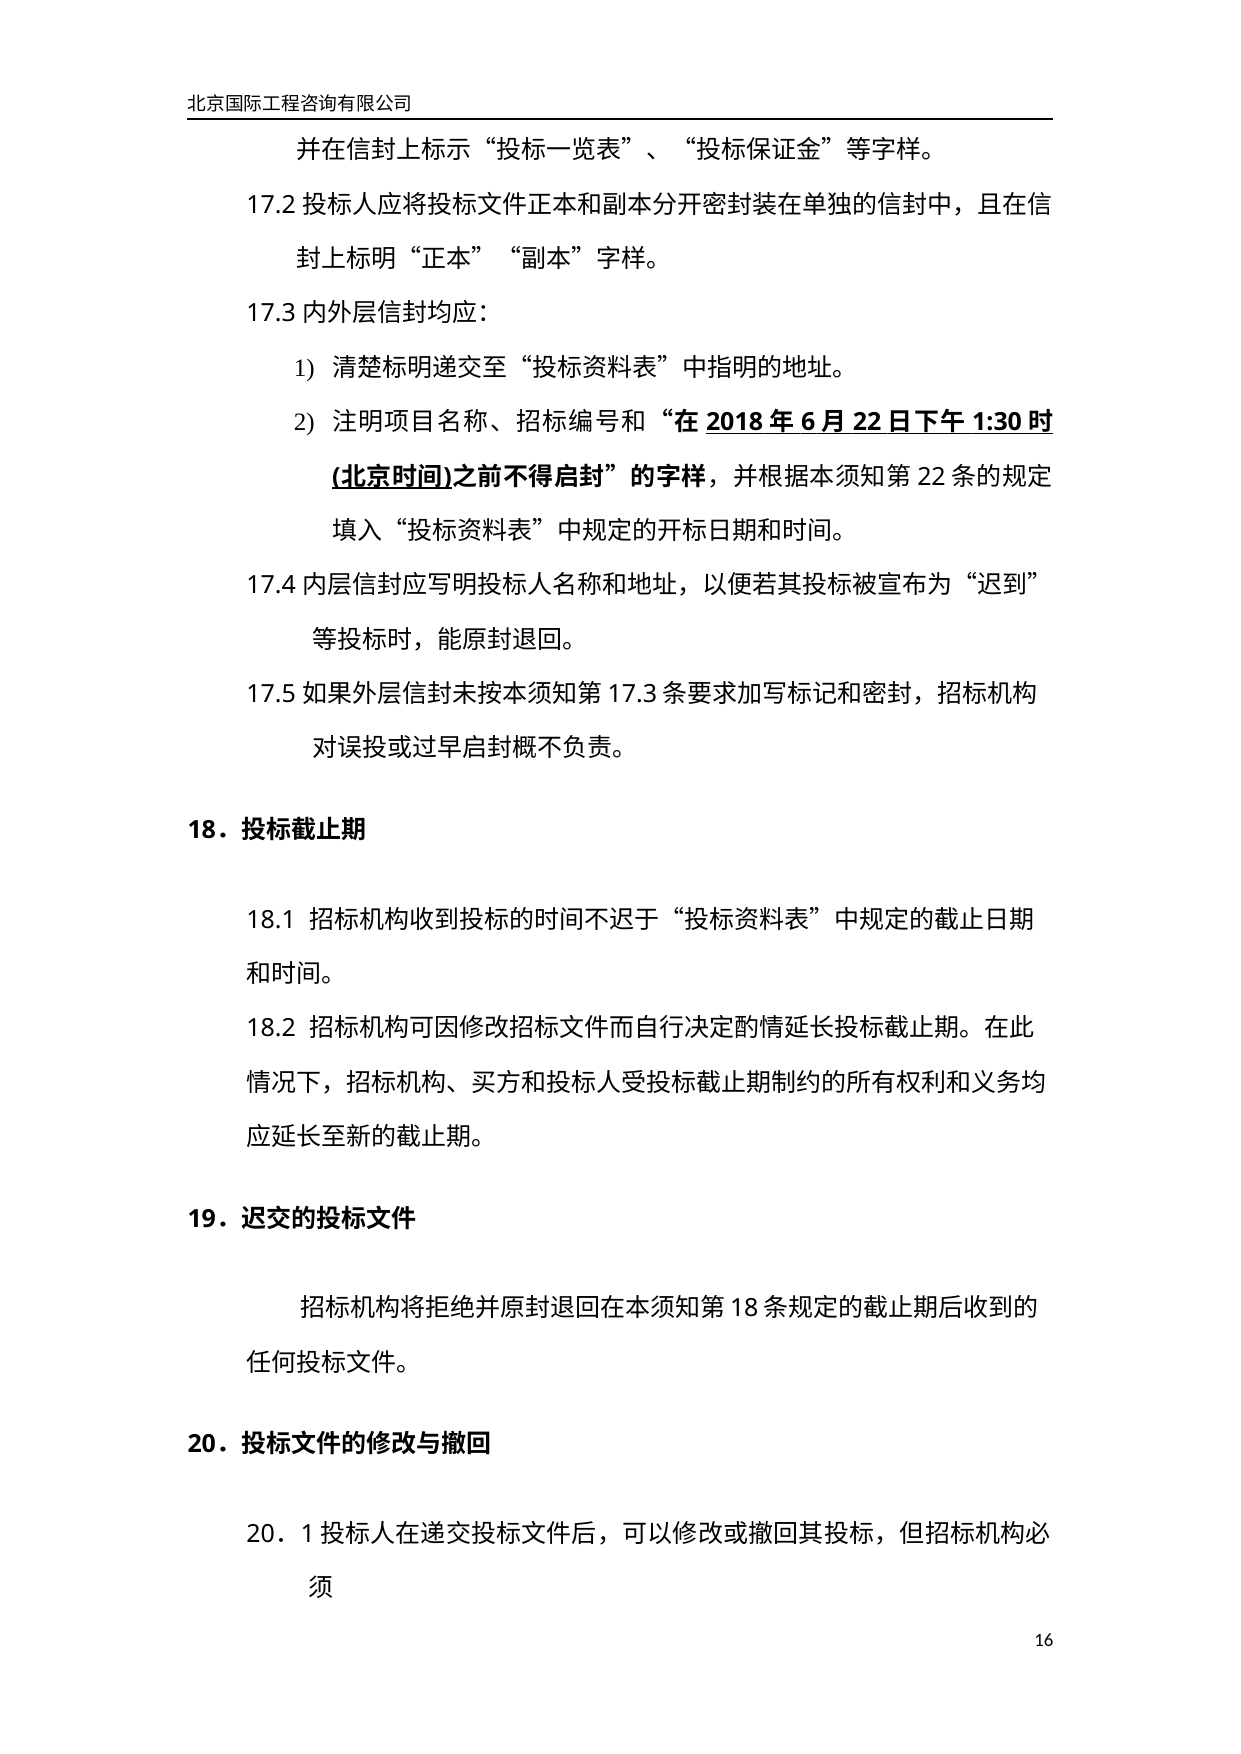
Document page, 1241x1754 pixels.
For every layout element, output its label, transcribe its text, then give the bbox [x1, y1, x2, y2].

text 情况下，招标机构、买方和投标人受投标截止期制约的所有权利和义务均 [246, 1062, 1053, 1098]
list 清楚标明递交至“投标资料表”中指明的地址。 [293, 347, 1053, 383]
text 和时间。 [246, 953, 1053, 990]
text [246, 130, 1053, 166]
text 17.2 投标人应将投标文件正本和副本分开密封装在单独的信封中，且在信封上标明“正本”“副本”字样。 [246, 184, 1053, 275]
text 对误投或过早启封概不负责。 [312, 728, 1053, 764]
text 17.3 内外层信封均应： [246, 293, 1053, 329]
text 18.1 招标机构收到投标的时间不迟于“投标资料表”中规定的截止日期 [246, 899, 1053, 935]
text 17.5 如果外层信封未按本须知第17.3条要求加写标记和密封，招标机构 [246, 673, 1053, 710]
text 应延长至新的截止期。 [246, 1117, 1053, 1153]
subtitle 19．迟交的投标文件 [187, 1198, 1053, 1234]
text 20．1投标人在递交投标文件后，可以修改或撤回其投标，但招标机构必须 [246, 1513, 1053, 1604]
subtitle 18．投标截止期 [187, 809, 1053, 846]
text 18.2 招标机构可因修改招标文件而自行决定酌情延长投标截止期。在此 [246, 1008, 1053, 1044]
text 17.4 内层信封应写明投标人名称和地址，以便若其投标被宣布为“迟到” [246, 565, 1053, 601]
text 任何投标文件。 [246, 1342, 1053, 1378]
text 招标机构将拒绝并原封退回在本须知第18条规定的截止期后收到的 [187, 1288, 1053, 1324]
text 等投标时，能原封退回。 [312, 619, 1053, 655]
list 注明项目名称、招标编号和“在2018年6月22日下午1:30时(北京时间)之前不得启封”的字样，并根据本须知第22条的规定填入“投标资料表”中规定的开标日期和时间。 [293, 402, 1053, 547]
subtitle 20．投标文件的修改与撤回 [187, 1424, 1053, 1460]
